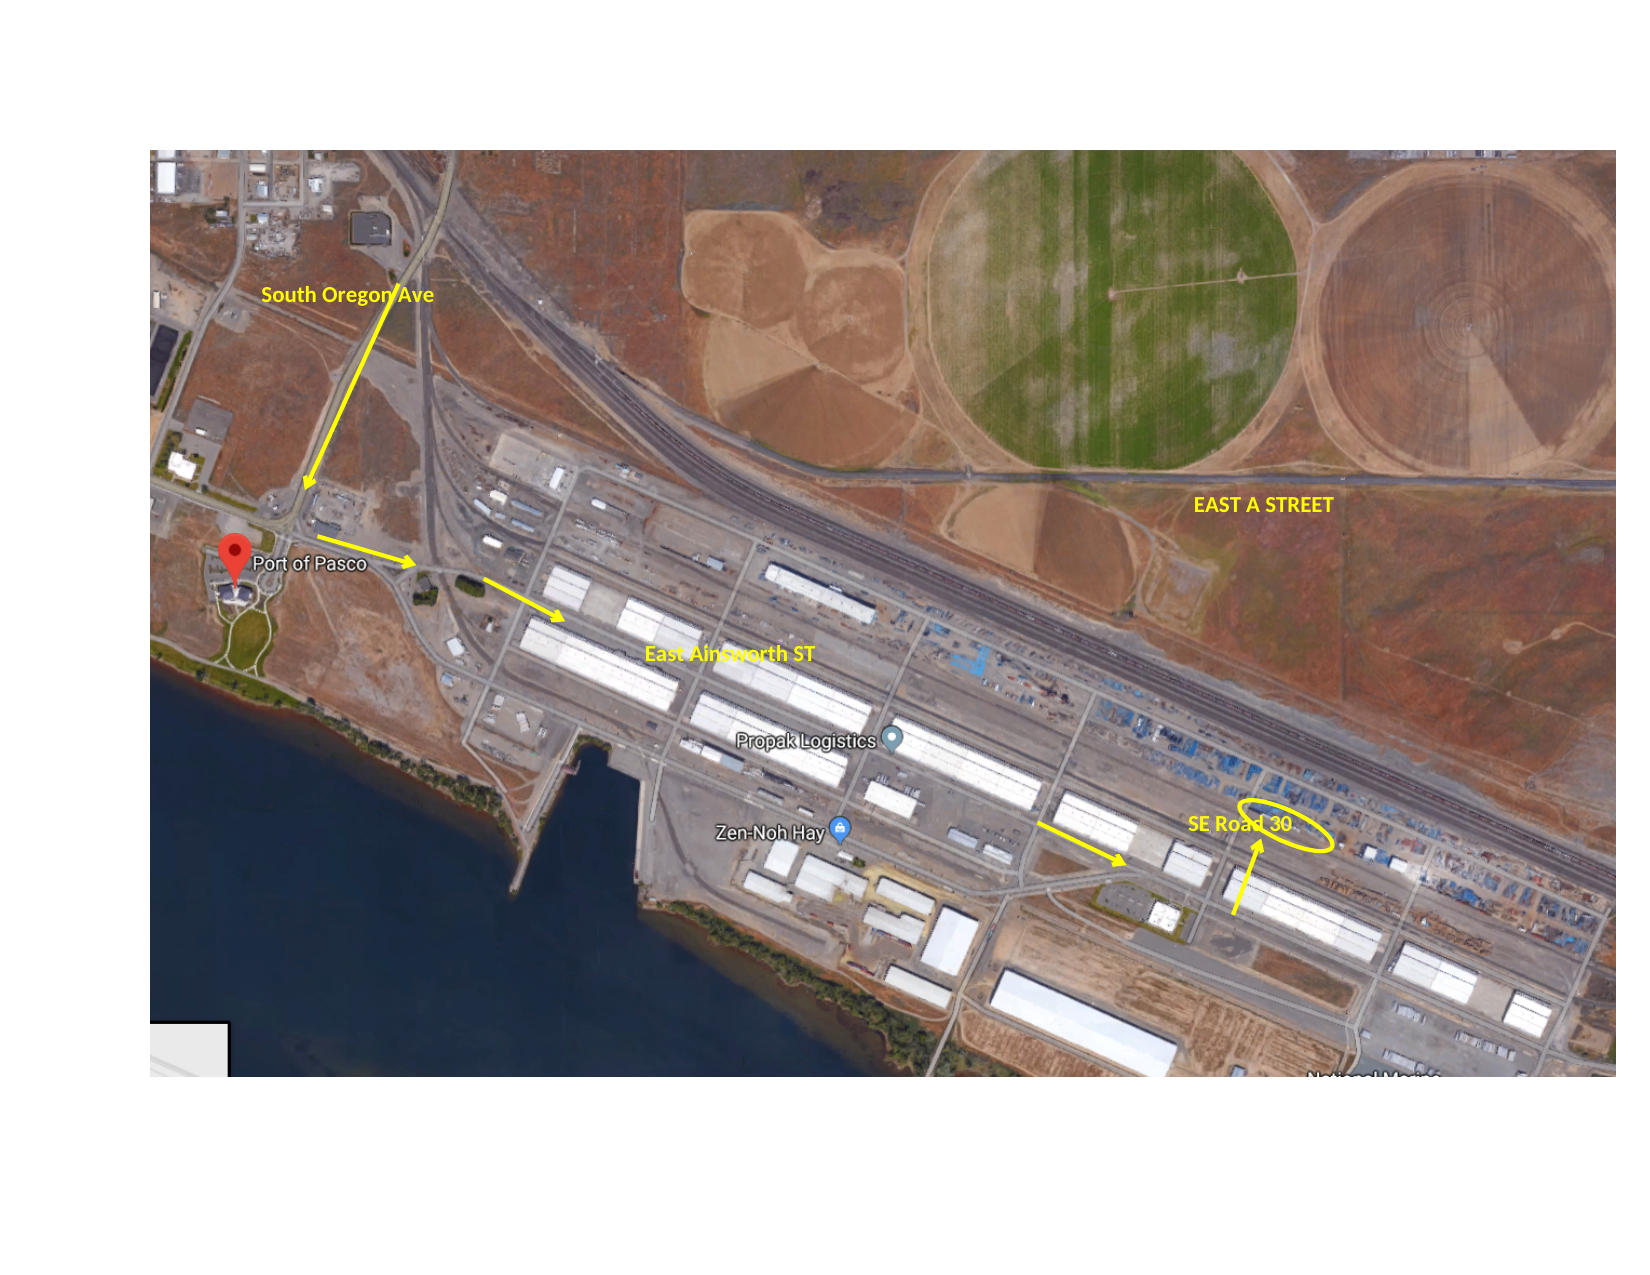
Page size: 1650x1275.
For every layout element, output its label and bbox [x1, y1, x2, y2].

picture [150, 150, 1616, 1077]
